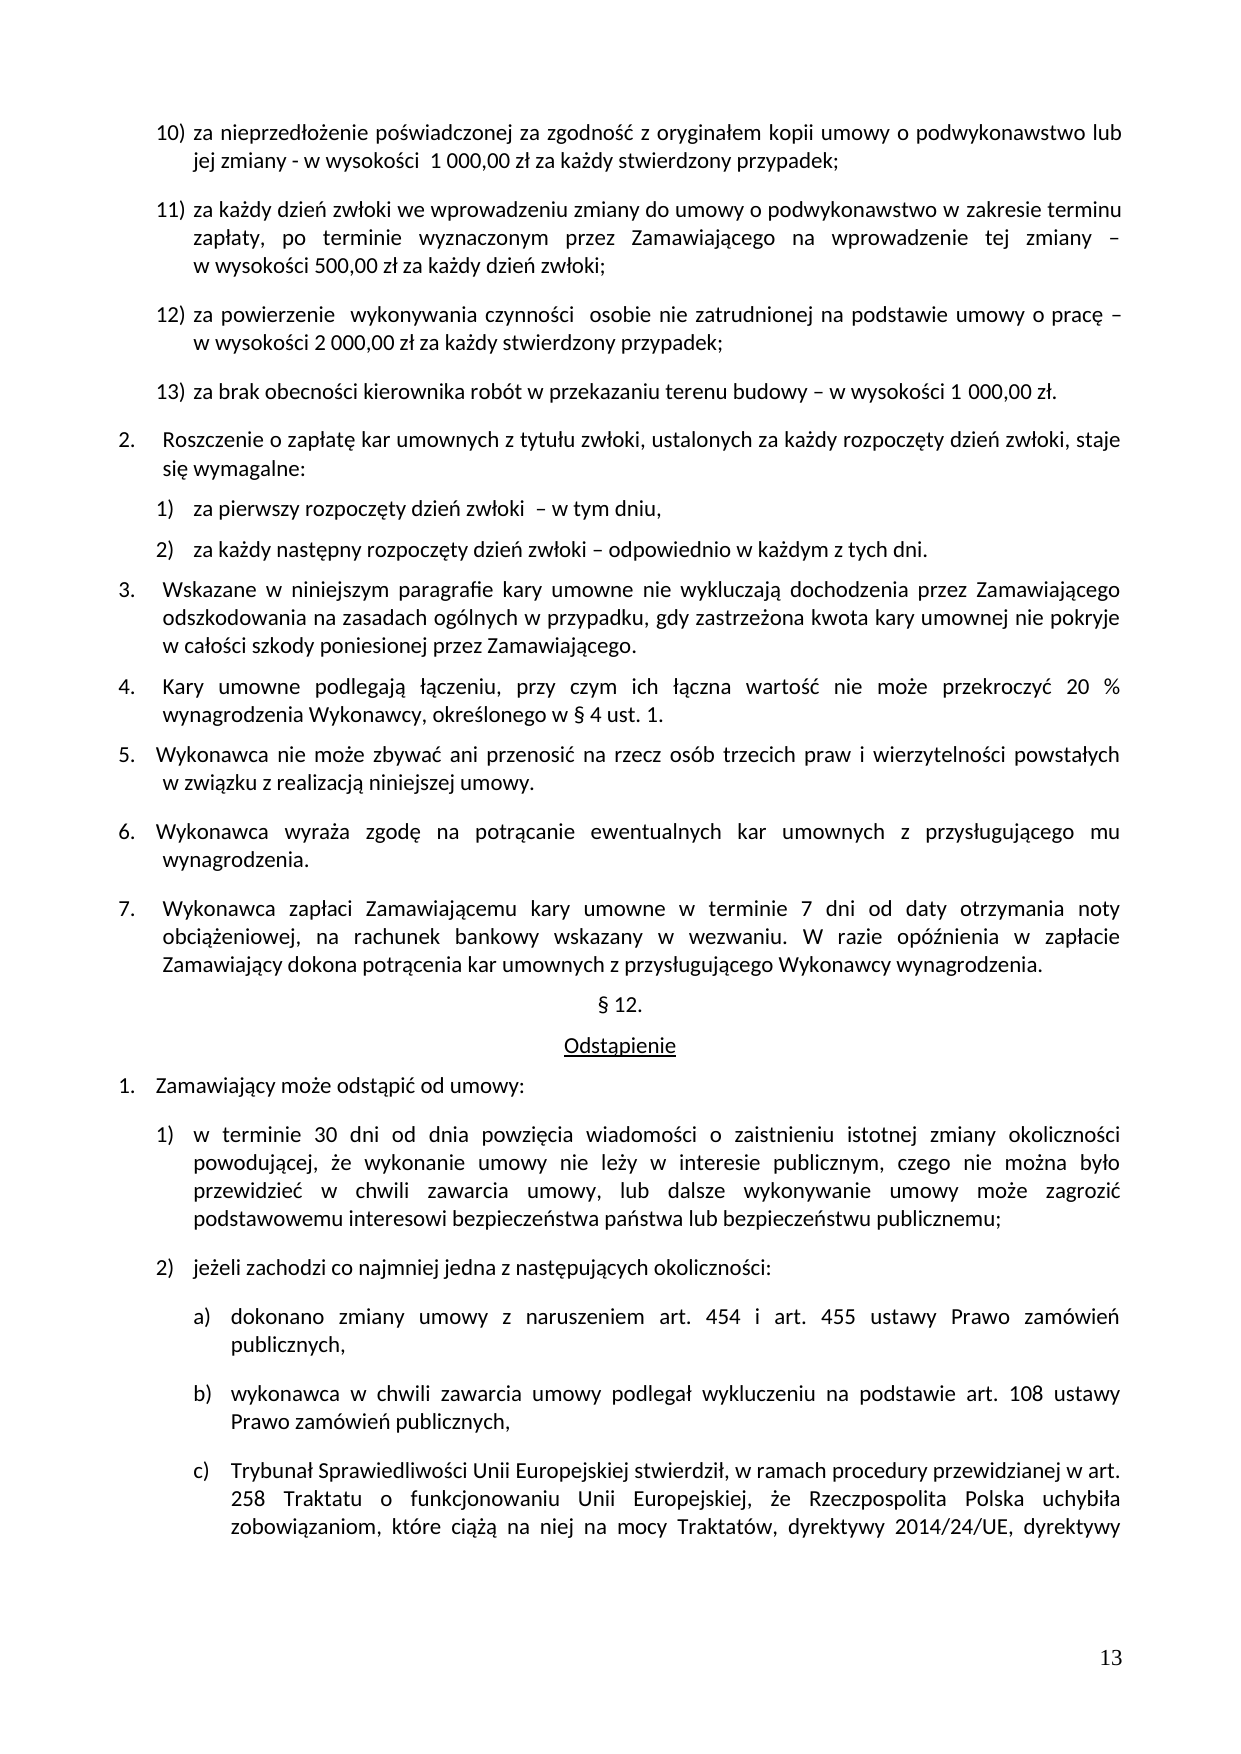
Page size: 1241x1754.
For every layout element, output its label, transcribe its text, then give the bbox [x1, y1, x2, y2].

list dokonano zmiany umowy z naruszeniem art. 454 i art. 455 ustawy Prawo zamówień publicznych, [193, 1302, 1122, 1358]
list za każdy następny rozpoczęty dzień zwłoki – odpowiednio w każdym z tych dni. [156, 535, 1122, 563]
list wykonawca w chwili zawarcia umowy podlegał wykluczeniu na podstawie art. 108 ustawy Prawo zamówień publicznych, [193, 1379, 1122, 1435]
list Wykonawca nie może zbywać ani przenosić na rzecz osób trzecich praw i wierzytelności powstałych w związku z realizacją niniejszej umowy. [118, 740, 1122, 796]
list za nieprzedłożenie poświadczonej za zgodność z oryginałem kopii umowy o podwykonawstwo lub jej zmiany - w wysokości 1 000,00 zł za każdy stwierdzony przypadek; [156, 118, 1122, 174]
text Odstąpienie [118, 1031, 1122, 1059]
list za brak obecności kierownika robót w przekazaniu terenu budowy – w wysokości 1 000,00 zł. [156, 377, 1122, 405]
list za każdy dzień zwłoki we wprowadzeniu zmiany do umowy o podwykonawstwo w zakresie terminu zapłaty, po terminie wyznaczonym przez Zamawiającego na wprowadzenie tej zmiany – w wysokości 500,00 zł za każdy dzień zwłoki; [156, 195, 1122, 279]
list za powierzenie wykonywania czynności osobie nie zatrudnionej na podstawie umowy o pracę – w wysokości 2 000,00 zł za każdy stwierdzony przypadek; [156, 300, 1122, 356]
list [193, 1456, 1122, 1540]
text § 12. [118, 991, 1122, 1019]
list Kary umowne podlegają łączeniu, przy czym ich łączna wartość nie może przekroczyć 20 % wynagrodzenia Wykonawcy, określonego w § 4 ust. 1. [118, 672, 1122, 728]
list Wykonawca wyraża zgodę na potrącanie ewentualnych kar umownych z przysługującego mu wynagrodzenia. [118, 817, 1122, 873]
list Zamawiający może odstąpić od umowy: [118, 1072, 1122, 1100]
list Roszczenie o zapłatę kar umownych z tytułu zwłoki, ustalonych za każdy rozpoczęty dzień zwłoki, staje się wymagalne: [118, 426, 1122, 482]
list za pierwszy rozpoczęty dzień zwłoki – w tym dniu, [156, 494, 1122, 522]
list Wykonawca zapłaci Zamawiającemu kary umowne w terminie 7 dni od daty otrzymania noty obciążeniowej, na rachunek bankowy wskazany w wezwaniu. W razie opóźnienia w zapłacie Zamawiający dokona potrącenia kar umownych z przysługującego Wykonawcy wynagrodzenia. [118, 894, 1122, 978]
list w terminie 30 dni od dnia powzięcia wiadomości o zaistnieniu istotnej zmiany okoliczności powodującej, że wykonanie umowy nie leży w interesie publicznym, czego nie można było przewidzieć w chwili zawarcia umowy, lub dalsze wykonywanie umowy może zagrozić podstawowemu interesowi bezpieczeństwa państwa lub bezpieczeństwu publicznemu; [156, 1121, 1122, 1233]
list jeżeli zachodzi co najmniej jedna z następujących okoliczności: [156, 1253, 1122, 1281]
list Wskazane w niniejszym paragrafie kary umowne nie wykluczają dochodzenia przez Zamawiającego odszkodowania na zasadach ogólnych w przypadku, gdy zastrzeżona kwota kary umownej nie pokryje w całości szkody poniesionej przez Zamawiającego. [118, 575, 1122, 659]
